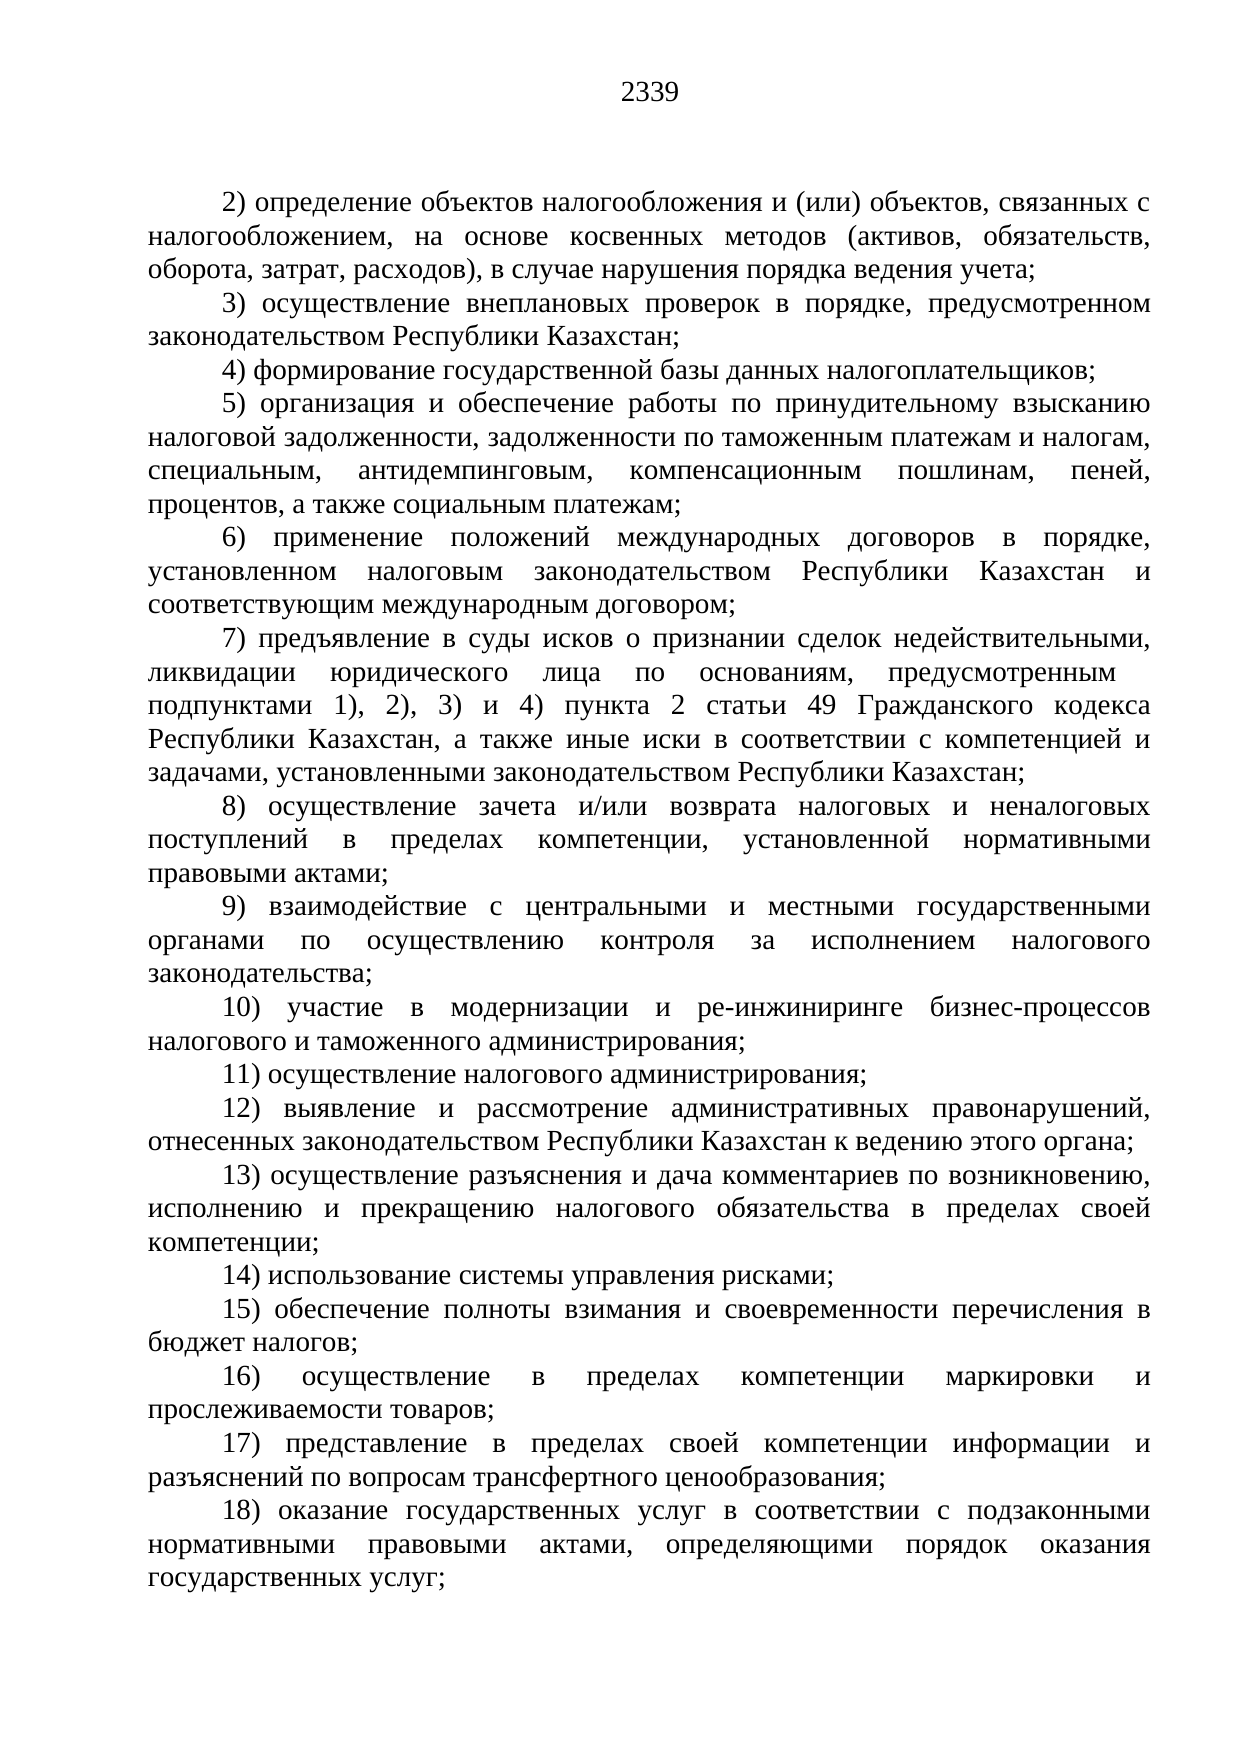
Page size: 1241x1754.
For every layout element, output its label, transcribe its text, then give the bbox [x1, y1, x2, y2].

text 7) предъявление в суды исков о признании сделок недействительными, ликвидации юридического лица по основаниям, предусмотренным подпунктами 1), 2), 3) и 4) пункта 2 статьи 49 Гражданского кодекса Республики Казахстан, а также иные иски в соответствии с компетенцией и задачами, установленными законодательством Республики Казахстан; [148, 620, 1152, 788]
text 9) взаимодействие с центральными и местными государственными органами по осуществлению контроля за исполнением налогового законодательства; [148, 888, 1152, 989]
text 14) использование системы управления рисками; [148, 1257, 1152, 1291]
text 18) оказание государственных услуг в соответствии с подзаконными нормативными правовыми актами, определяющими порядок оказания государственных услуг; [148, 1492, 1152, 1593]
text 11) осуществление налогового администрирования; [148, 1056, 1152, 1090]
text 13) осуществление разъяснения и дача комментариев по возникновению, исполнению и прекращению налогового обязательства в пределах своей компетенции; [148, 1157, 1152, 1257]
text 4) формирование государственной базы данных налогоплательщиков; [148, 352, 1152, 385]
text 16) осуществление в пределах компетенции маркировки и прослеживаемости товаров; [148, 1358, 1152, 1425]
text 10) участие в модернизации и ре-инжиниринге бизнес-процессов налогового и таможенного администрирования; [148, 989, 1152, 1056]
text 2) определение объектов налогообложения и (или) объектов, связанных с налогообложением, на основе косвенных методов (активов, обязательств, оборота, затрат, расходов), в случае нарушения порядка ведения учета; [148, 184, 1152, 285]
text 15) обеспечение полноты взимания и своевременности перечисления в бюджет налогов; [148, 1291, 1152, 1358]
text 12) выявление и рассмотрение административных правонарушений, отнесенных законодательством Республики Казахстан к ведению этого органа; [148, 1090, 1152, 1157]
text 8) осуществление зачета и/или возврата налоговых и неналоговых поступлений в пределах компетенции, установленной нормативными правовыми актами; [148, 788, 1152, 888]
text 5) организация и обеспечение работы по принудительному взысканию налоговой задолженности, задолженности по таможенным платежам и налогам, специальным, антидемпинговым, компенсационным пошлинам, пеней, процентов, а также социальным платежам; [148, 385, 1152, 519]
text 17) представление в пределах своей компетенции информации и разъяснений по вопросам трансфертного ценообразования; [148, 1425, 1152, 1492]
text 3) осуществление внеплановых проверок в порядке, предусмотренном законодательством Республики Казахстан; [148, 285, 1152, 352]
text 6) применение положений международных договоров в порядке, установленном налоговым законодательством Республики Казахстан и соответствующим международным договором; [148, 519, 1152, 620]
